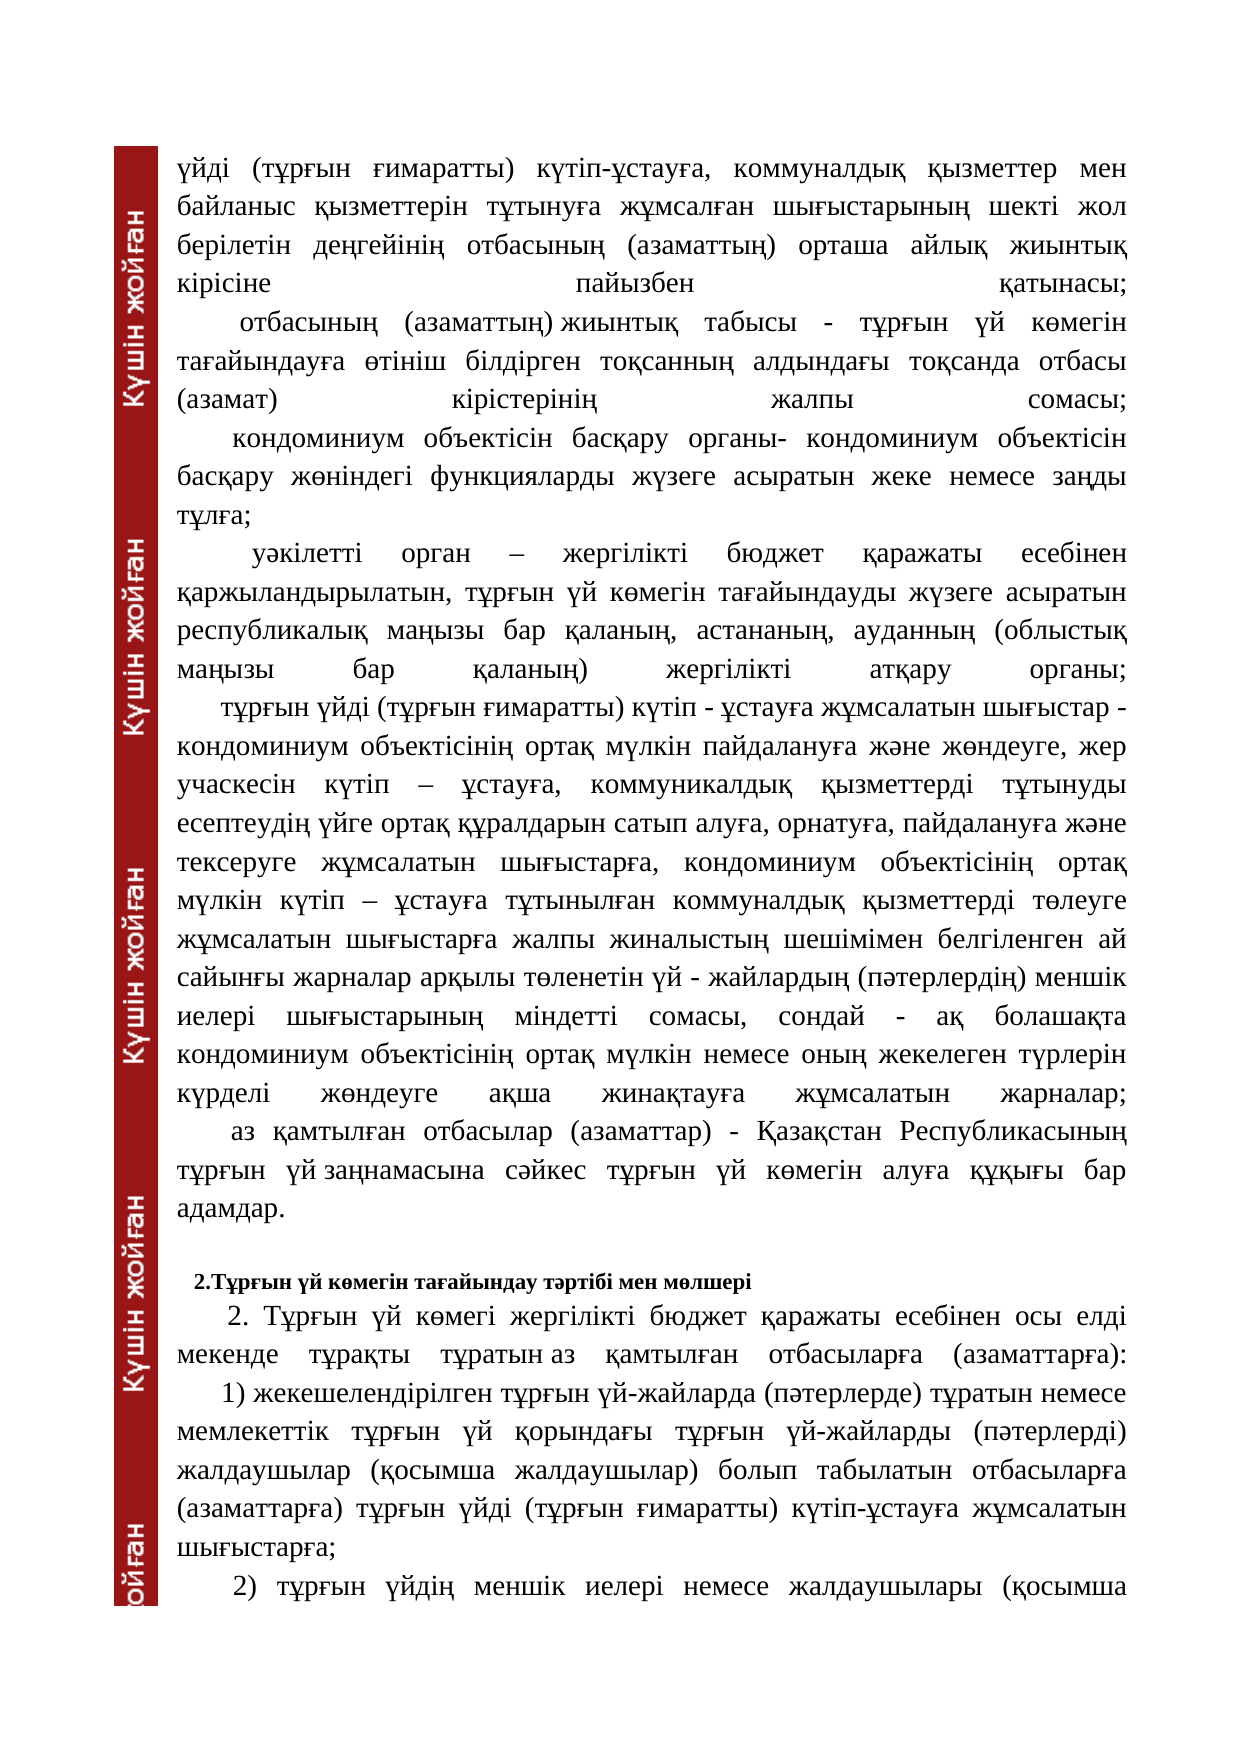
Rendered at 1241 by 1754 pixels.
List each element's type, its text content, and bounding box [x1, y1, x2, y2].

text 2.Тұрғын үй көмегін тағайындау тәртібі мен мөлшері [112, 1268, 1128, 1294]
picture [114, 146, 158, 150]
picture [114, 1601, 158, 1606]
picture [114, 1294, 158, 1298]
picture [114, 1263, 158, 1268]
